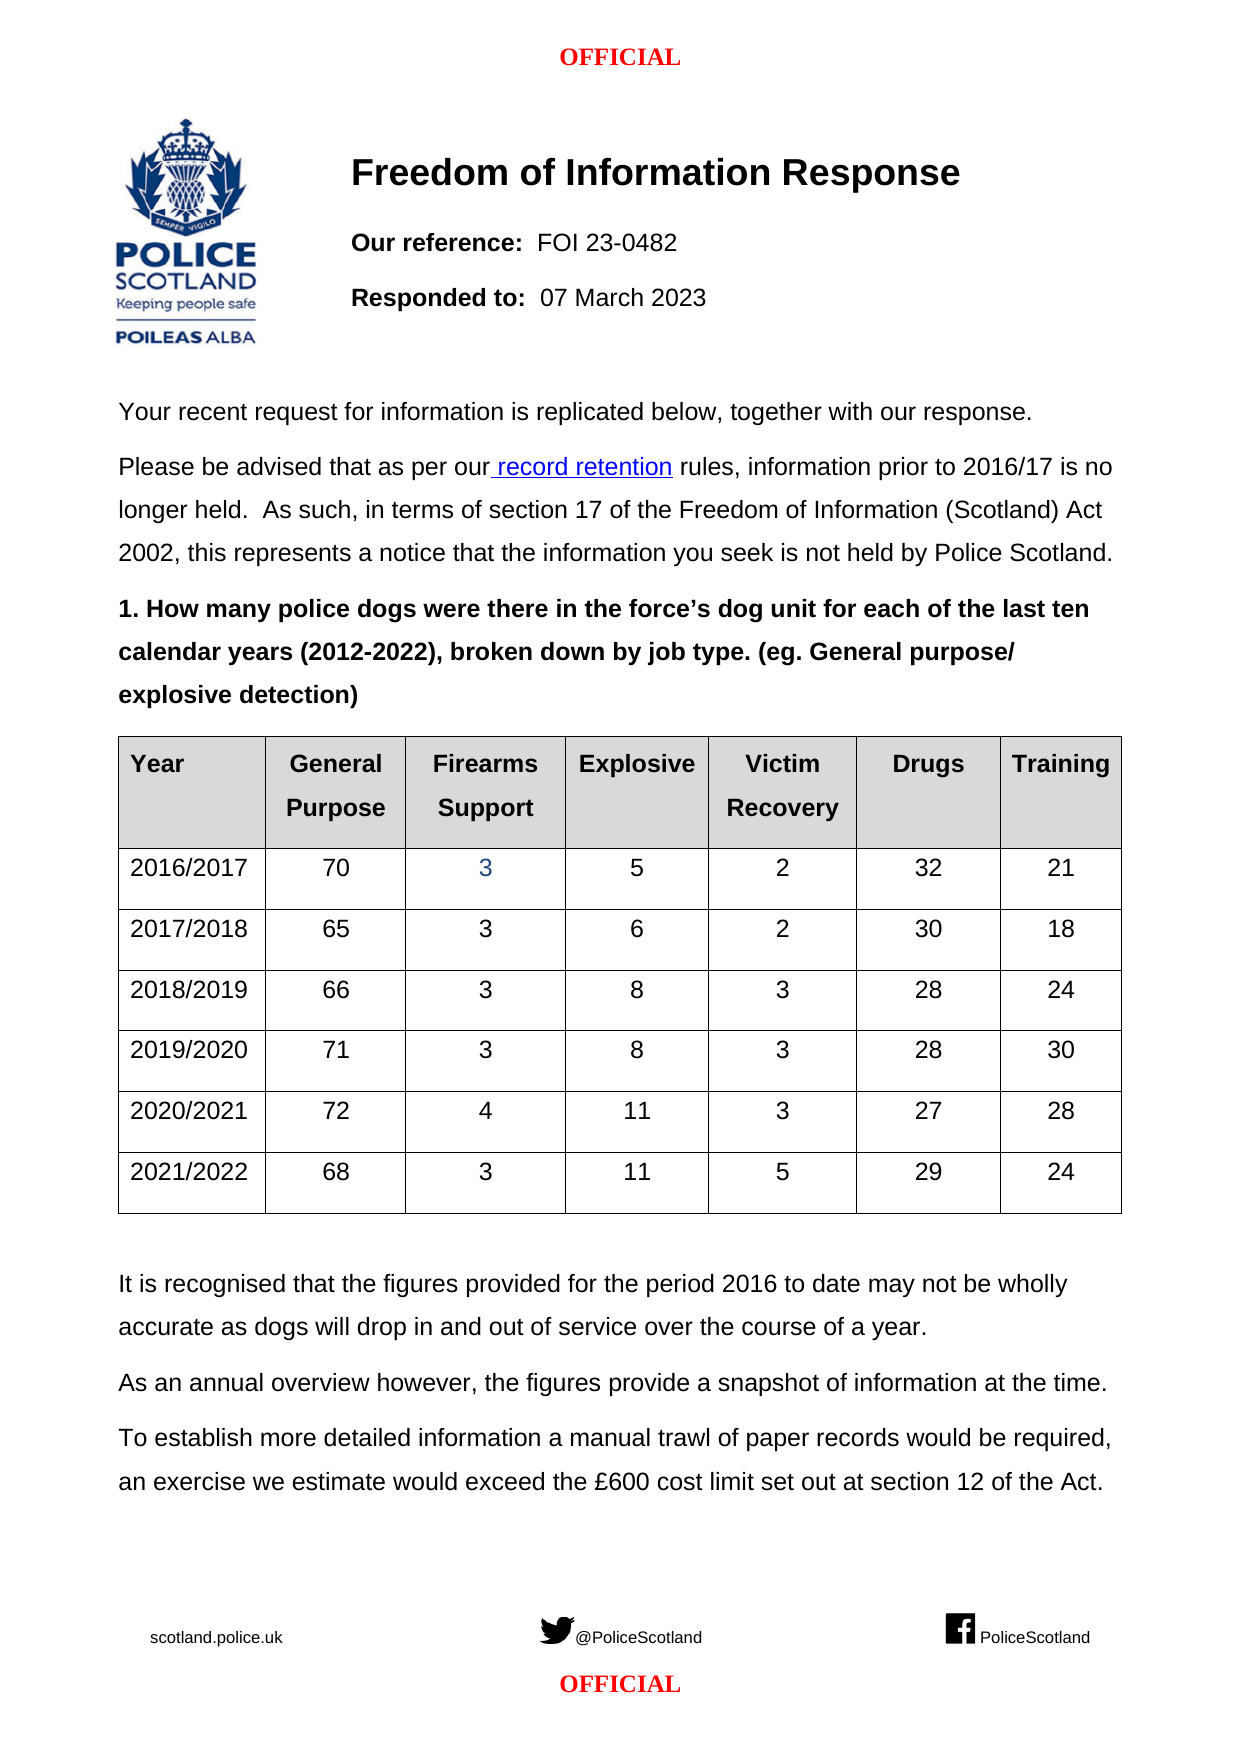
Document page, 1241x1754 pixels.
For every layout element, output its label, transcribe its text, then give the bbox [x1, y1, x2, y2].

table_cell 71 [266, 1031, 405, 1091]
table_cell 2021/2022 [119, 1153, 265, 1212]
table_cell 3 [406, 910, 565, 969]
table_header Victim Recovery [709, 737, 856, 848]
table_cell 3 [709, 1031, 856, 1091]
table_cell 18 [1001, 910, 1121, 969]
table_cell 66 [266, 971, 405, 1030]
table_header General Purpose [266, 737, 405, 848]
table_cell 8 [566, 1031, 708, 1091]
table_cell 68 [266, 1153, 405, 1212]
table_cell 3 [709, 971, 856, 1030]
picture [945, 1613, 976, 1644]
table_cell 5 [566, 849, 708, 909]
table_cell 24 [1001, 971, 1121, 1030]
table_cell 2017/2018 [119, 910, 265, 969]
table_cell 2 [709, 910, 856, 969]
table_header Year [119, 737, 265, 848]
table_cell 4 [406, 1092, 565, 1152]
table_cell 30 [857, 910, 1000, 969]
text To establish more detailed information a manual trawl of paper records would be required, an exercise we estimate would exceed the £600 cost limit set out at section 12 of the Act. [118, 1423, 1122, 1495]
table_cell 70 [266, 849, 405, 909]
table_header Drugs [857, 737, 1000, 848]
text As an annual overview however, the figures provide a snapshot of information at the time. [118, 1368, 1122, 1397]
table_cell 3 [406, 971, 565, 1030]
table_cell 2019/2020 [119, 1031, 265, 1091]
table_header [103, 118, 339, 384]
table_cell 2018/2019 [119, 971, 265, 1030]
table_header Firearms Support [406, 737, 565, 848]
table_cell 28 [1001, 1092, 1121, 1152]
table_cell 3 [406, 849, 565, 909]
table_cell 65 [266, 910, 405, 969]
picture [538, 1617, 575, 1644]
table_cell 72 [266, 1092, 405, 1152]
table_cell 11 [566, 1153, 708, 1212]
table_cell 8 [566, 971, 708, 1030]
table_cell 2 [709, 849, 856, 909]
table_cell 24 [1001, 1153, 1121, 1212]
table_cell 3 [406, 1153, 565, 1212]
table_cell 28 [857, 1031, 1000, 1091]
table_header Freedom of Information Response Our reference: FOI 23-0482 Responded to: 07 March 2023 [340, 118, 1121, 384]
text It is recognised that the figures provided for the period 2016 to date may not be wholly accurate as dogs will drop in and out of service over the course of a year. [118, 1226, 1122, 1341]
table_cell 6 [566, 910, 708, 969]
table_cell 3 [709, 1092, 856, 1152]
table_cell 5 [709, 1153, 856, 1212]
table_cell 30 [1001, 1031, 1121, 1091]
text Your recent request for information is replicated below, together with our response. [118, 396, 1122, 425]
table_cell 28 [857, 971, 1000, 1030]
table_cell 11 [566, 1092, 708, 1152]
table_cell 3 [406, 1031, 565, 1091]
table_header Training [1001, 737, 1121, 848]
subtitle 1. How many police dogs were there in the force’s dog unit for each of the last ten calendar years (2012-2022), broken down by job type. (eg. General purpose/ explosive detection) [118, 594, 1122, 709]
picture [114, 118, 257, 347]
table_cell 32 [857, 849, 1000, 909]
table_cell 2016/2017 [119, 849, 265, 909]
table_header Explosive [566, 737, 708, 848]
text Please be advised that as per our record retention rules, information prior to 2016/17 is no longer held. As such, in terms of section 17 of the Freedom of Information (Scotland) Act 2002, this represents a notice that the information you seek is not held by Police Scotland. [118, 452, 1122, 567]
table_cell 29 [857, 1153, 1000, 1212]
table_cell 21 [1001, 849, 1121, 909]
table_cell 27 [857, 1092, 1000, 1152]
table_cell 2020/2021 [119, 1092, 265, 1152]
